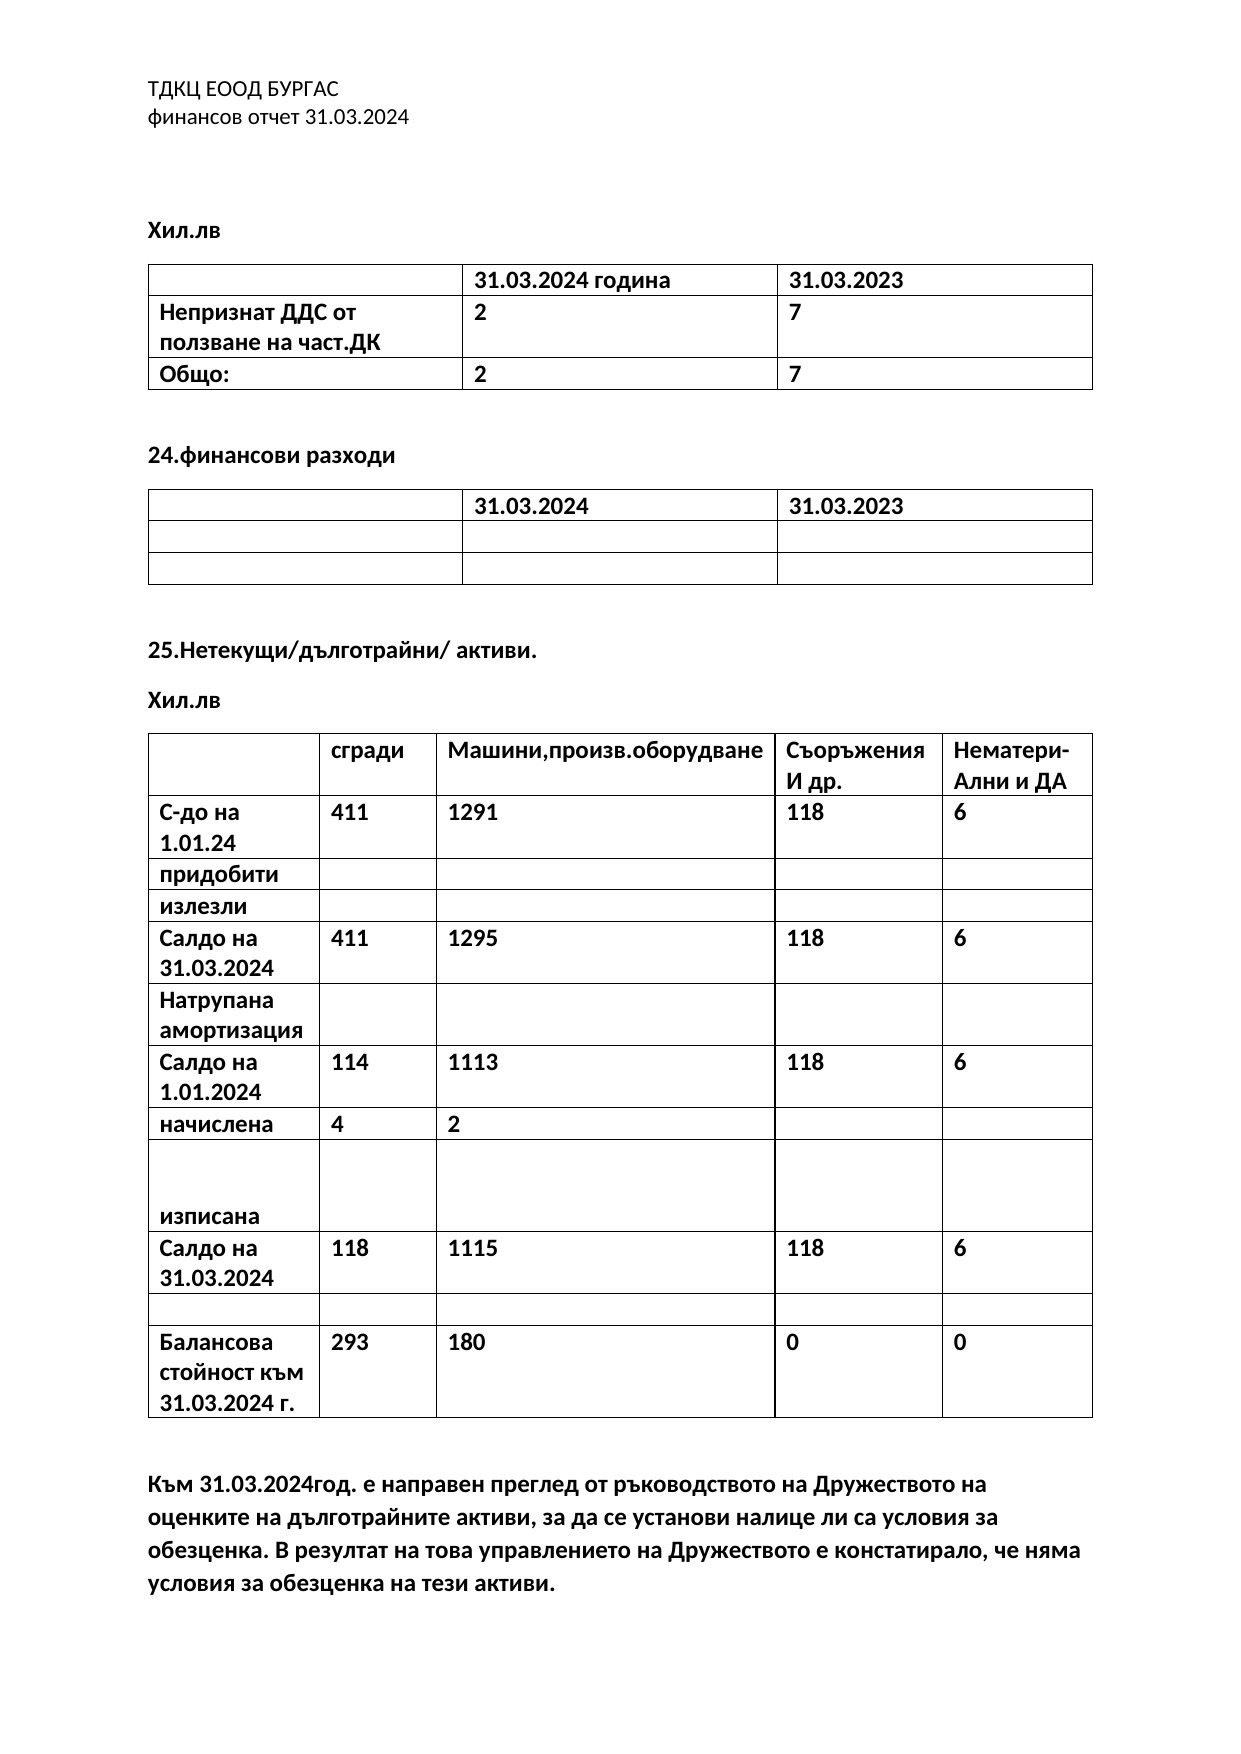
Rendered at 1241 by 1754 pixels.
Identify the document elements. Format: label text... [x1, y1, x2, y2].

table_cell 6 [943, 796, 1092, 857]
table_cell [320, 890, 436, 921]
table_cell придобити [149, 859, 319, 889]
table_cell Общо: [149, 358, 462, 389]
table_cell 118 [776, 1232, 942, 1293]
table_cell 114 [320, 1046, 436, 1107]
table_cell [778, 553, 1092, 583]
table_cell [776, 859, 942, 889]
text Към 31.03.2024год. е направен преглед от ръководството на Дружеството на оценките на дълготрайните активи, за да се установи налице ли са условия за обезценка. В резултат на това управлението на Дружеството е констатирало, че няма условия за обезценка на тези активи. [148, 1468, 1093, 1597]
table_cell 6 [943, 1046, 1092, 1107]
table_header 31.03.2023 [778, 490, 1092, 520]
table_cell 6 [943, 922, 1092, 983]
table_cell Натрупана амортизация [149, 984, 319, 1045]
table_cell [320, 859, 436, 889]
table_cell [437, 859, 774, 889]
table_header 31.03.2024 година [463, 265, 777, 295]
table_cell [437, 984, 774, 1045]
table_cell [320, 1140, 436, 1231]
table_cell [149, 553, 462, 583]
table_cell 411 [320, 796, 436, 857]
table_cell 2 [463, 358, 777, 389]
table_cell Непризнат ДДС от ползване на част.ДК [149, 296, 462, 357]
table_cell изписана [149, 1140, 319, 1231]
table_header Нематери- Ални и ДА [943, 734, 1092, 795]
table_header [149, 265, 462, 295]
table_header [149, 490, 462, 520]
table_cell [776, 1294, 942, 1325]
table_cell [943, 859, 1092, 889]
table_cell [463, 553, 777, 583]
table_cell С-до на 1.01.24 [149, 796, 319, 857]
table_cell Салдо на 31.03.2024 [149, 1232, 319, 1293]
table_cell [463, 521, 777, 552]
table_cell [943, 890, 1092, 921]
table_cell 180 [437, 1326, 774, 1417]
table_cell 4 [320, 1108, 436, 1138]
table_cell [776, 1140, 942, 1231]
table_cell [320, 1294, 436, 1325]
table_cell 118 [776, 796, 942, 857]
table_cell 118 [776, 1046, 942, 1107]
table_cell 1113 [437, 1046, 774, 1107]
table_cell [149, 521, 462, 552]
table_cell Салдо на 1.01.2024 [149, 1046, 319, 1107]
table_header Съоръжения И др. [776, 734, 942, 795]
table_cell [437, 1294, 774, 1325]
table_cell излезли [149, 890, 319, 921]
table_cell [943, 1294, 1092, 1325]
table_header Машини,произв.оборудване [437, 734, 774, 795]
table_cell начислена [149, 1108, 319, 1138]
table_cell [776, 890, 942, 921]
table_cell [320, 984, 436, 1045]
table_cell 293 [320, 1326, 436, 1417]
table_cell [943, 984, 1092, 1045]
text 25.Нетекущи/дълготрайни/ активи. [148, 634, 1093, 665]
table_header 31.03.2023 [778, 265, 1092, 295]
table_cell [778, 521, 1092, 552]
table_cell [776, 1108, 942, 1138]
table_cell Балансова стойност към 31.03.2024 г. [149, 1326, 319, 1417]
table_cell 0 [776, 1326, 942, 1417]
table_cell [437, 890, 774, 921]
table_cell 1291 [437, 796, 774, 857]
table_cell 0 [943, 1326, 1092, 1417]
table_cell 7 [778, 358, 1092, 389]
table_cell Салдо на 31.03.2024 [149, 922, 319, 983]
table_cell 7 [778, 296, 1092, 357]
table_cell 118 [320, 1232, 436, 1293]
table_cell 2 [463, 296, 777, 357]
table_cell [776, 984, 942, 1045]
table_cell 1115 [437, 1232, 774, 1293]
table_header [149, 734, 319, 795]
table_header сгради [320, 734, 436, 795]
table_cell [943, 1140, 1092, 1231]
text Хил.лв [148, 214, 1093, 244]
table_header 31.03.2024 [463, 490, 777, 520]
text Хил.лв [148, 684, 1093, 714]
table_cell [149, 1294, 319, 1325]
table_cell 2 [437, 1108, 774, 1138]
text 24.финансови разходи [148, 439, 1093, 470]
table_cell 411 [320, 922, 436, 983]
table_cell 118 [776, 922, 942, 983]
table_cell 6 [943, 1232, 1092, 1293]
table_cell [437, 1140, 774, 1231]
table_cell [943, 1108, 1092, 1138]
table_cell 1295 [437, 922, 774, 983]
